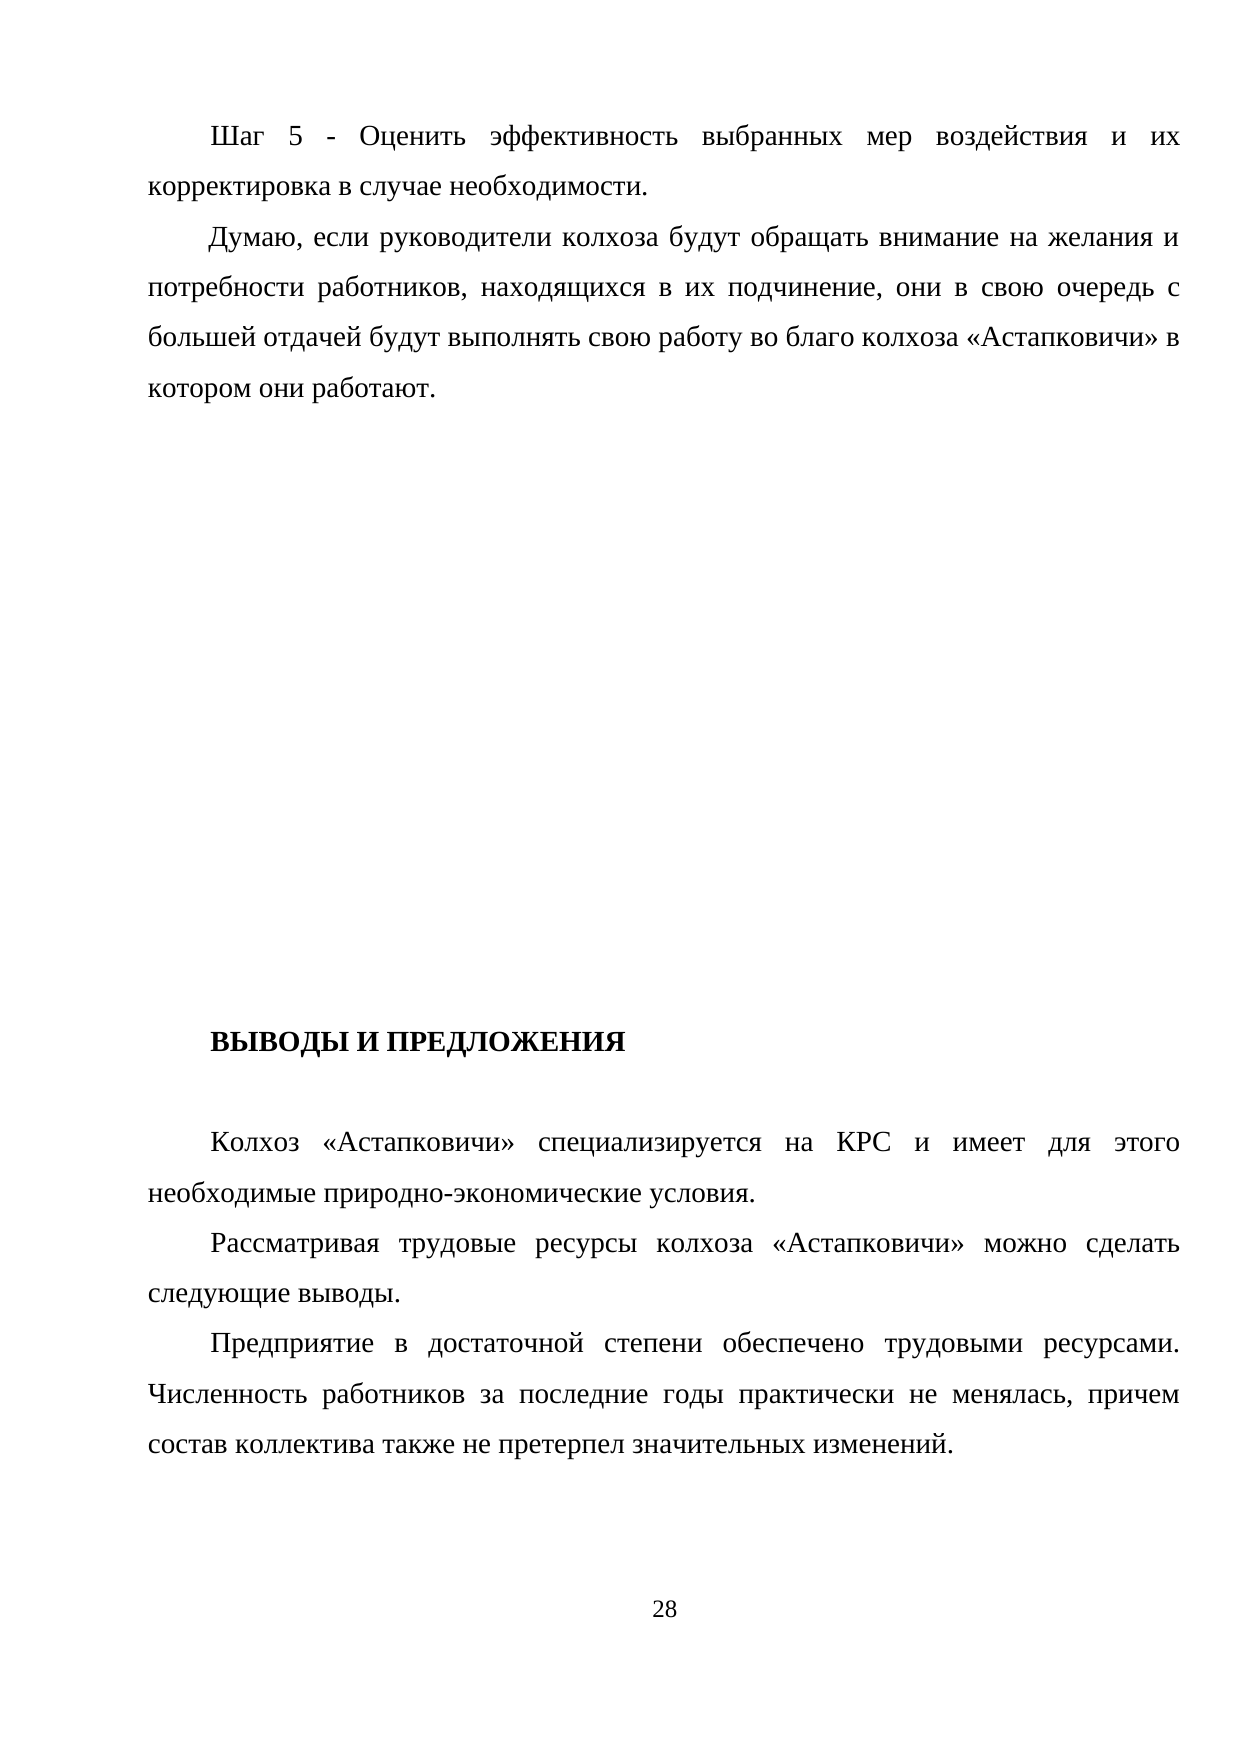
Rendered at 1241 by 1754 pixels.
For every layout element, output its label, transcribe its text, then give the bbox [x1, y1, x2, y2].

text Колхоз «Астапковичи» специализируется на КРС и имеет для этого необходимые природно-экономические условия. [148, 1124, 1181, 1208]
text Шаг 5 - Оценить эффективность выбранных мер воздействия и их корректировка в случае необходимости. [148, 118, 1181, 202]
text ВЫВОДЫ И ПРЕДЛОЖЕНИЯ [148, 1024, 1181, 1057]
text Предприятие в достаточной степени обеспечено трудовыми ресурсами. Численность работников за последние годы практически не менялась, причем состав коллектива также не претерпел значительных изменений. [148, 1326, 1181, 1460]
text Думаю, если руководители колхоза будут обращать внимание на желания и потребности работников, находящихся в их подчинение, они в свою очередь с большей отдачей будут выполнять свою работу во благо колхоза «Астапковичи» в котором они работают. [148, 219, 1181, 403]
text Рассматривая трудовые ресурсы колхоза «Астапковичи» можно сделать следующие выводы. [148, 1225, 1181, 1309]
